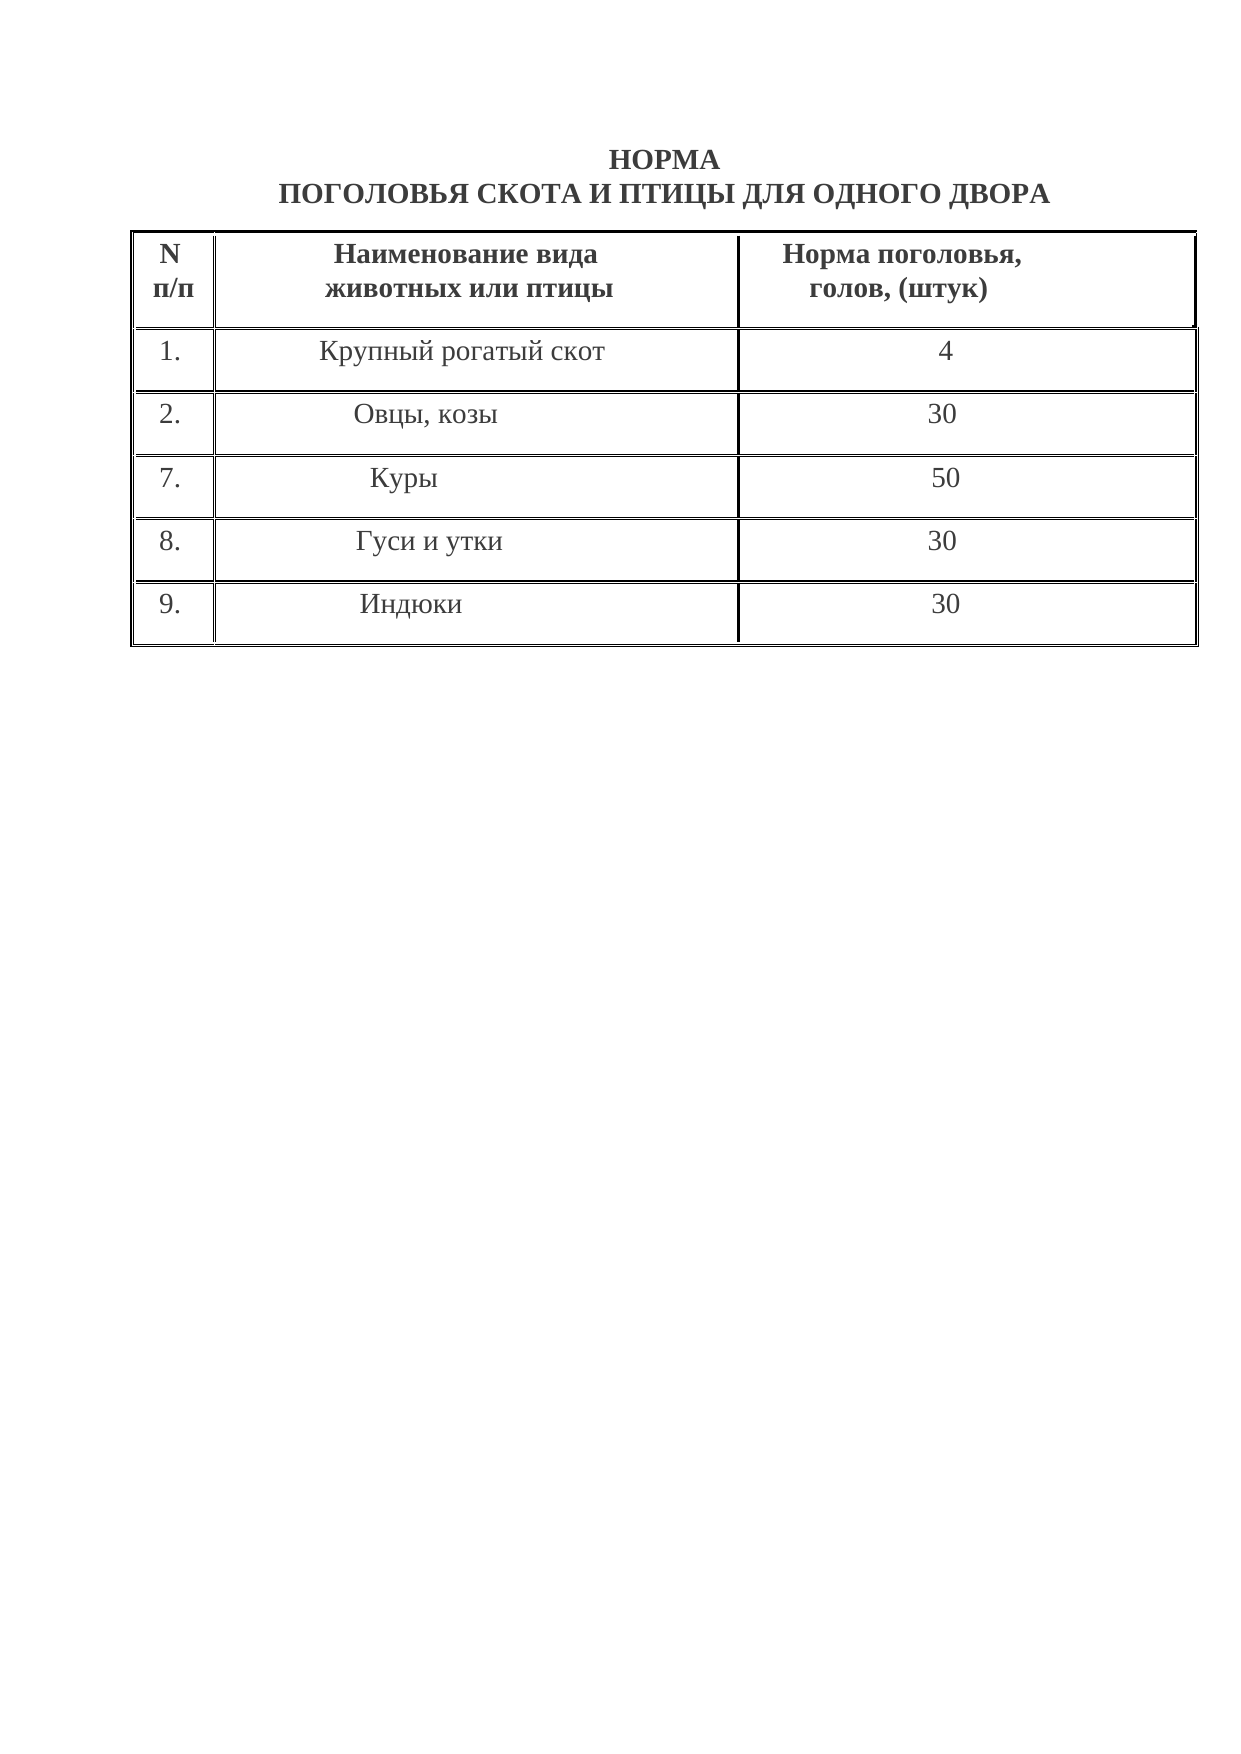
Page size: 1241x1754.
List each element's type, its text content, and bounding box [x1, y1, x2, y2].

table_cell 8. [132, 517, 215, 580]
table_cell 30 [738, 517, 1197, 580]
table_cell Крупный рогатый скот [216, 330, 737, 390]
table_cell 4 [740, 330, 1195, 390]
table_cell 2. [134, 390, 213, 453]
table_header Наименование вида животных или птицы [215, 233, 738, 327]
table_cell 7. [134, 454, 213, 517]
text НОРМА ПОГОЛОВЬЯ СКОТА И ПТИЦЫ ДЛЯ ОДНОГО ДВОРА [177, 142, 1152, 209]
table_cell Куры [216, 457, 737, 517]
table_header N п/п [134, 233, 215, 327]
table_cell 30 [740, 390, 1196, 453]
table_cell Гуси и утки [216, 520, 737, 580]
table_cell 1. [132, 327, 215, 390]
table_cell 9. [134, 580, 215, 643]
table_cell Индюки [215, 584, 738, 643]
table_cell 50 [740, 454, 1196, 517]
table_cell 30 [738, 580, 1196, 643]
table_header Норма поголовья, голов, (штук) [738, 233, 1196, 327]
table_cell Овцы, козы [216, 394, 737, 453]
